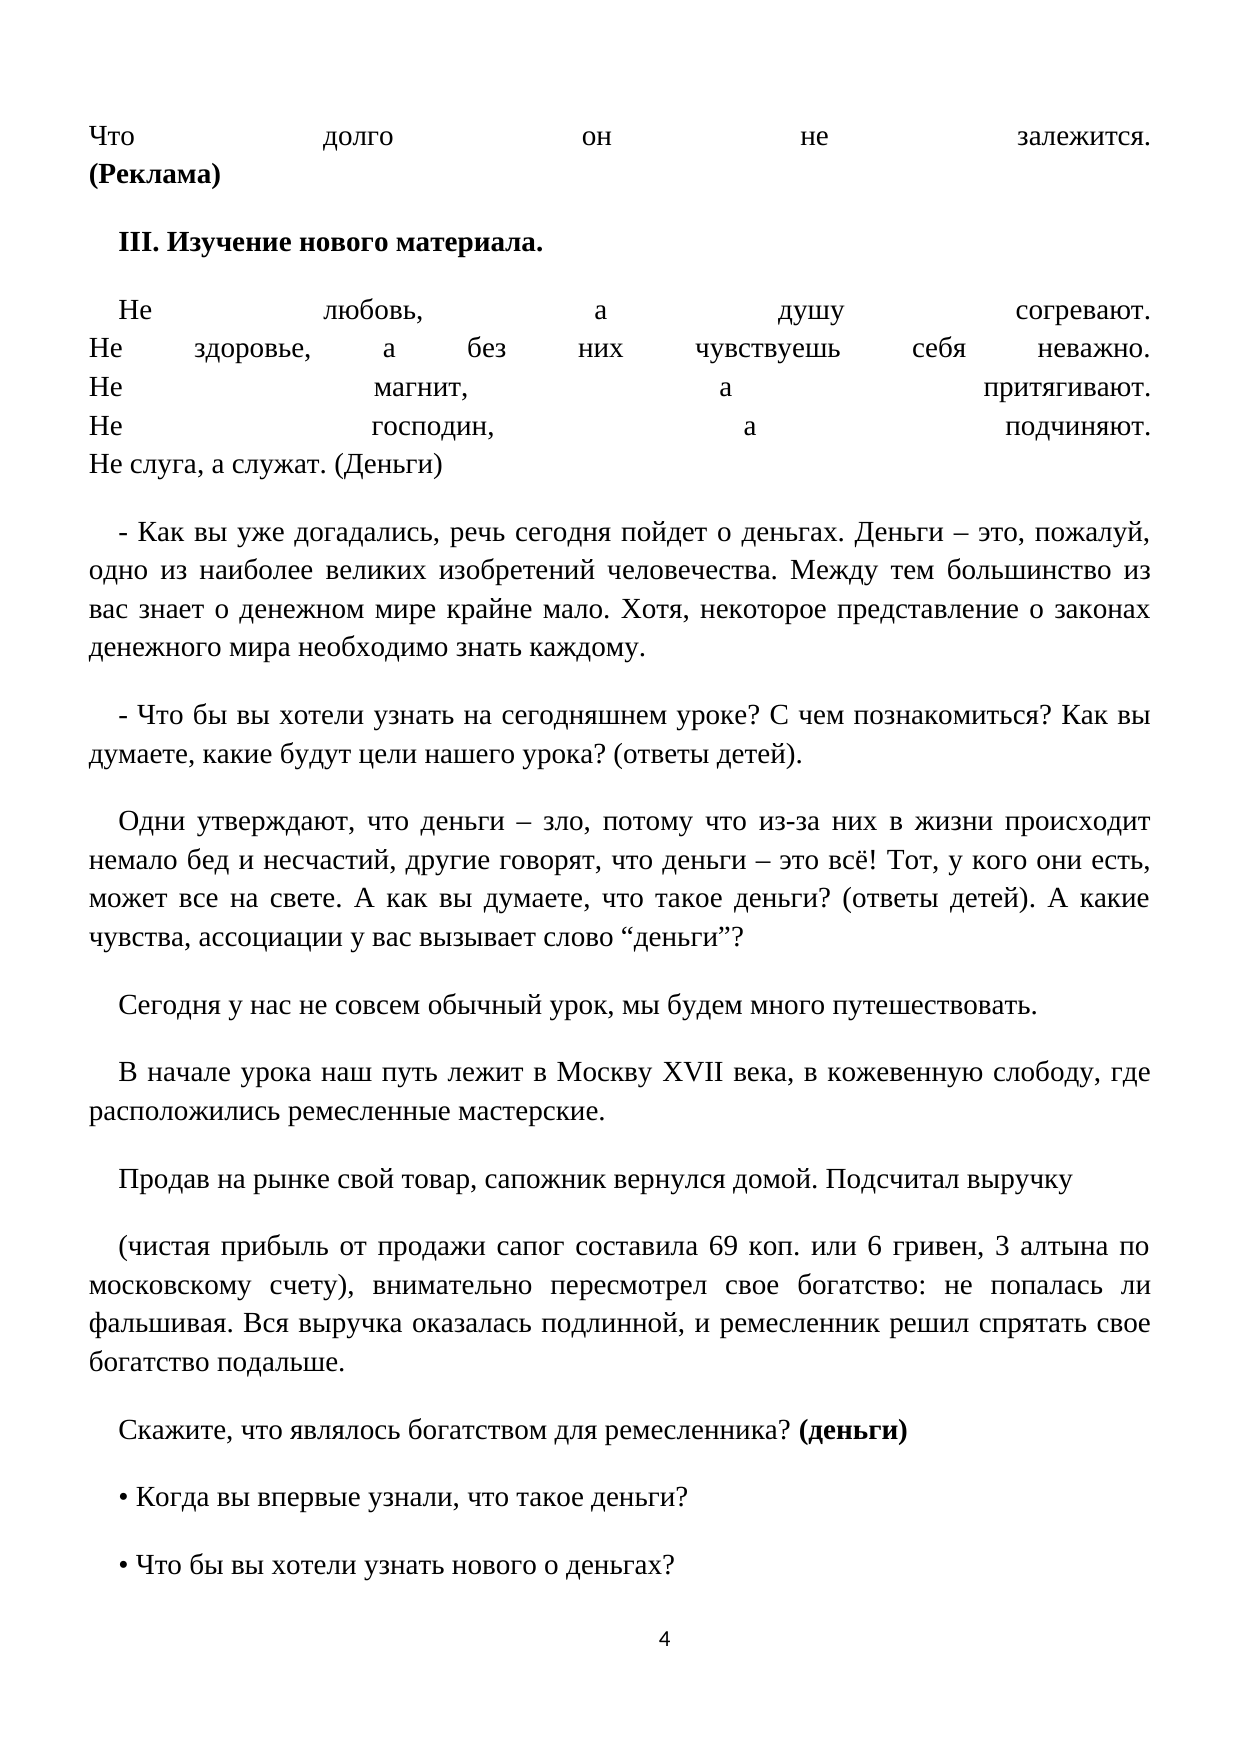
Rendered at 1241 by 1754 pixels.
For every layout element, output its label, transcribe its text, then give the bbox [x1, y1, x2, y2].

text Одни утверждают, что деньги – зло, потому что из-за них в жизни происходит немало бед и несчастий, другие говорят, что деньги – это всё! Тот, у кого они есть, может все на свете. А как вы думаете, что такое деньги? (ответы детей). А какие чувства, ассоциации у вас вызывает слово “деньги”? [88, 803, 1152, 953]
text III. Изучение нового материала. [88, 224, 1152, 258]
text • Когда вы впервые узнали, что такое деньги? [88, 1479, 1152, 1513]
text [88, 118, 1152, 190]
text В начале урока наш путь лежит в Москву XVII века, в кожевенную слободу, где расположились ремесленные мастерские. [88, 1054, 1152, 1127]
text - Как вы уже догадались, речь сегодня пойдет о деньгах. Деньги – это, пожалуй, одно из наиболее великих изобретений человечества. Между тем большинство из вас знает о денежном мире крайне мало. Хотя, некоторое представление о законах денежного мира необходимо знать каждому. [88, 514, 1152, 663]
text Скажите, что являлось богатством для ремесленника? (деньги) [88, 1412, 1152, 1445]
text (чистая прибыль от продажи сапог составила 69 коп. или 6 гривен, 3 алтына по московскому счету), внимательно пересмотрел свое богатство: не попалась ли фальшивая. Вся выручка оказалась подлинной, и ремесленник решил спрятать свое богатство подальше. [88, 1228, 1152, 1378]
text Не любовь, а душу согревают. Не здоровье, а без них чувствуешь себя неважно. Не магнит, а притягивают. Не господин, а подчиняют. Не слуга, а служат. (Деньги) [88, 292, 1152, 480]
text Сегодня у нас не совсем обычный урок, мы будем много путешествовать. [88, 987, 1152, 1020]
text • Что бы вы хотели узнать нового о деньгах? [88, 1547, 1152, 1581]
text Продав на рынке свой товар, сапожник вернулся домой. Подсчитал выручку [88, 1161, 1152, 1194]
text - Что бы вы хотели узнать на сегодняшнем уроке? С чем познакомиться? Как вы думаете, какие будут цели нашего урока? (ответы детей). [88, 697, 1152, 769]
